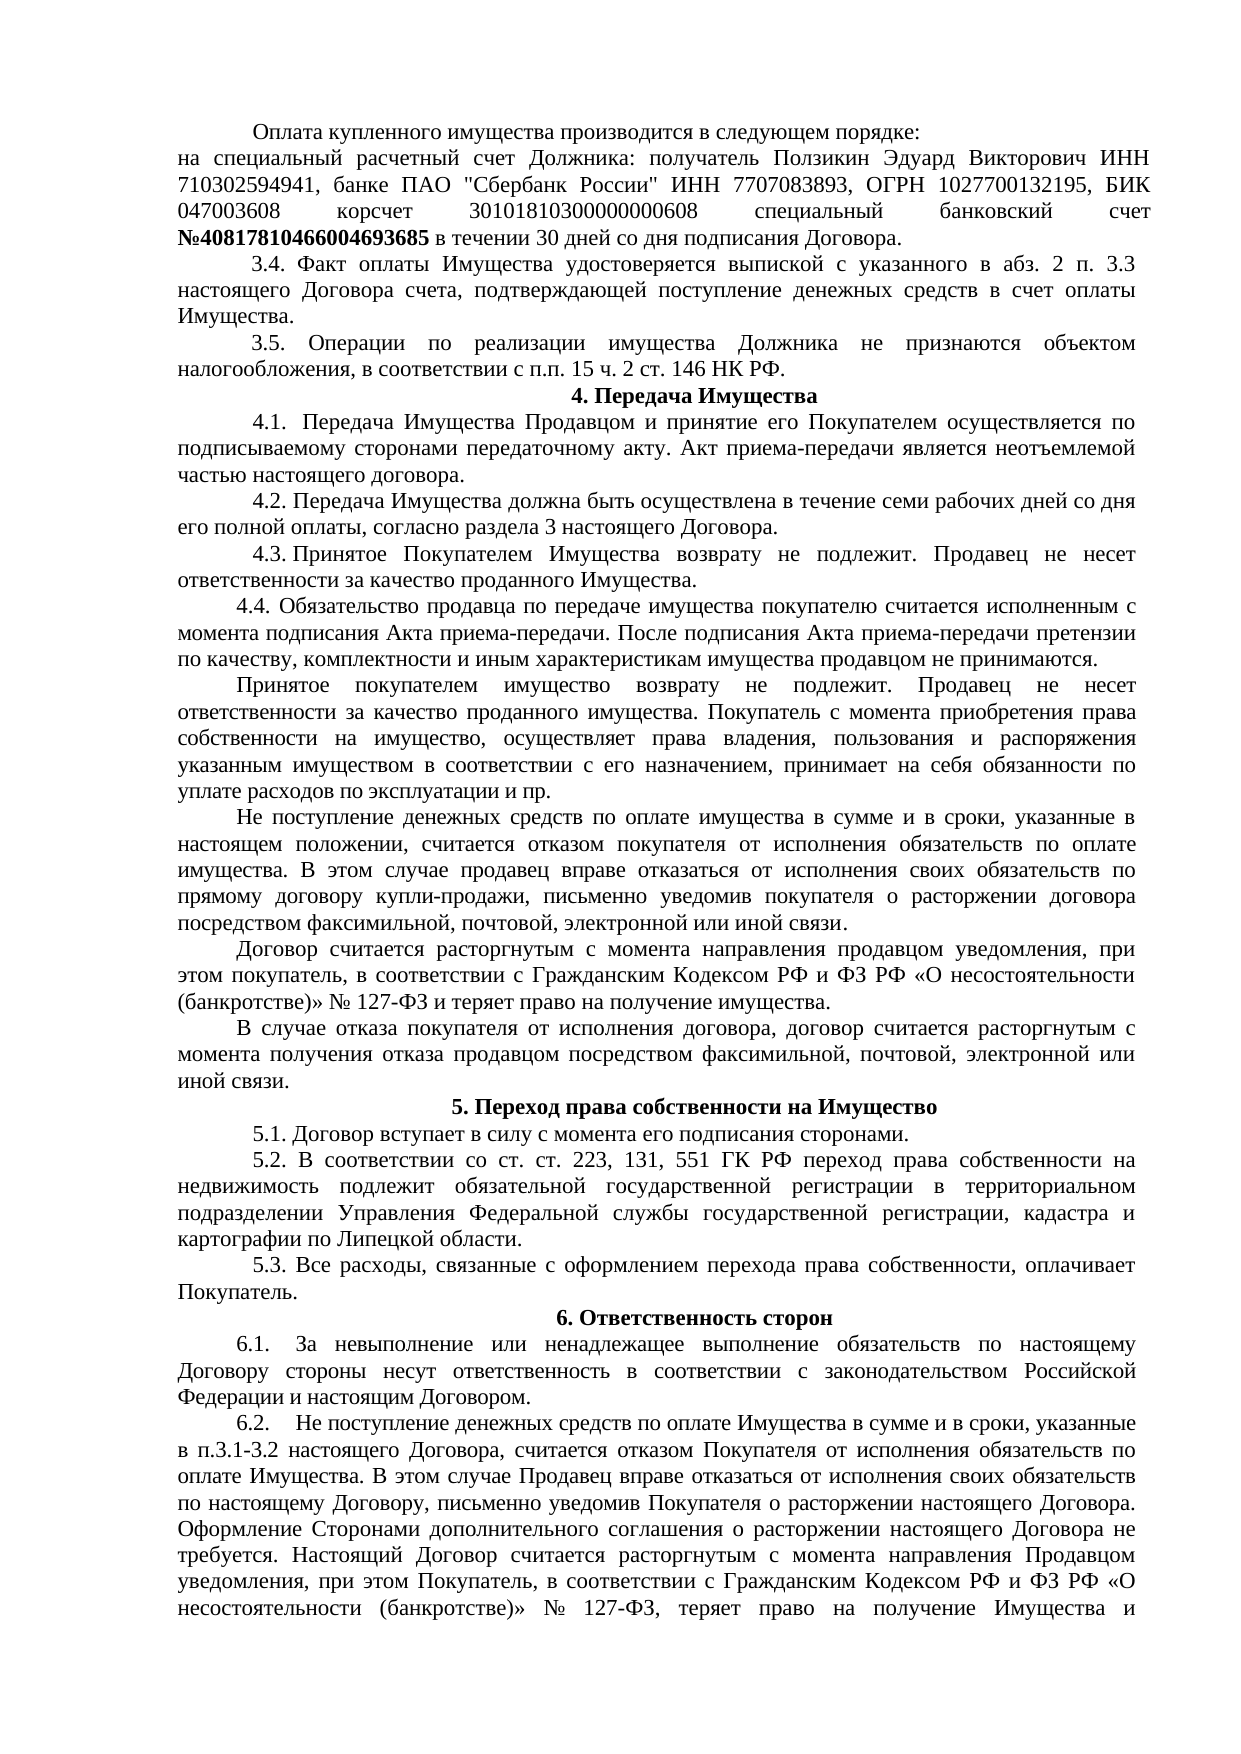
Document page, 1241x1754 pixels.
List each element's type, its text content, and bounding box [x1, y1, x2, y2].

text 4.2. Передача Имущества должна быть осуществлена в течение семи рабочих дней со дня его полной оплаты, согласно раздела 3 настоящего Договора. [177, 487, 1137, 540]
text на специальный расчетный счет Должника: получатель Ползикин Эдуард Викторович ИНН 710302594941, банке ПАО "Сбербанк России" ИНН 7707083893, ОГРН 1027700132195, БИК 047003608 корсчет 30101810300000000608 специальный банковский счет №40817810466004693685 в течении 30 дней со дня подписания Договора. [177, 144, 1152, 250]
text Договор считается расторгнутым с момента направления продавцом уведомления, при этом покупатель, в соответствии с Гражданским Кодексом РФ и ФЗ РФ «О несостоятельности (банкротстве)» № 127-ФЗ и теряет право на получение имущества. [177, 935, 1137, 1014]
text 5.2. В соответствии со ст. ст. 223, 131, 551 ГК РФ переход права собственности на недвижимость подлежит обязательной государственной регистрации в территориальном подразделении Управления Федеральной службы государственной регистрации, кадастра и картографии по Липецкой области. [177, 1146, 1137, 1251]
text Не поступление денежных средств по оплате имущества в сумме и в сроки, указанные в настоящем положении, считается отказом покупателя от исполнения обязательств по оплате имущества. В этом случае продавец вправе отказаться от исполнения своих обязательств по прямому договору купли-продажи, письменно уведомив покупателя о расторжении договора посредством факсимильной, почтовой, электронной или иной связи. [177, 803, 1137, 935]
text 3.4. Факт оплаты Имущества удостоверяется выпиской с указанного в абз. 2 п. 3.3 настоящего Договора счета, подтверждающей поступление денежных средств в счет оплаты Имущества. [177, 250, 1137, 329]
text 5.3. Все расходы, связанные с оформлением перехода права собственности, оплачивает Покупатель. [177, 1251, 1137, 1304]
text 5.1. Договор вступает в силу с момента его подписания сторонами. [177, 1119, 1137, 1146]
text 3.5. Операции по реализации имущества Должника не признаются объектом налогообложения, в соответствии с п.п. 15 ч. 2 ст. 146 НК РФ. [177, 329, 1137, 382]
text 4.4. Обязательство продавца по передаче имущества покупателю считается исполненным с момента подписания Акта приема-передачи. После подписания Акта приема-передачи претензии по качеству, комплектности и иным характеристикам имущества продавцом не принимаются. [177, 592, 1137, 672]
text 4.1. Передача Имущества Продавцом и принятие его Покупателем осуществляется по подписываемому сторонами передаточному акту. Акт приема-передачи является неотъемлемой частью настоящего договора. [177, 408, 1137, 487]
text 6. Ответственность сторон [177, 1304, 1137, 1330]
text 6.1. За невыполнение или ненадлежащее выполнение обязательств по настоящему Договору стороны несут ответственность в соответствии с законодательством Российской Федерации и настоящим Договором. [177, 1330, 1137, 1409]
text 4.3. Принятое Покупателем Имущества возврату не подлежит. Продавец не несет ответственности за качество проданного Имущества. [177, 540, 1137, 592]
text Принятое покупателем имущество возврату не подлежит. Продавец не несет ответственности за качество проданного имущества. Покупатель с момента приобретения права собственности на имущество, осуществляет права владения, пользования и распоряжения указанным имуществом в соответствии с его назначением, принимает на себя обязанности по уплате расходов по эксплуатации и пр. [177, 672, 1137, 803]
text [177, 1409, 1137, 1620]
text 5. Переход права собственности на Имущество [177, 1093, 1137, 1119]
text 4. Передача Имущества [177, 382, 1137, 408]
text В случае отказа покупателя от исполнения договора, договор считается расторгнутым с момента получения отказа продавцом посредством факсимильной, почтовой, электронной или иной связи. [177, 1014, 1137, 1093]
text Оплата купленного имущества производится в следующем порядке: [177, 118, 1137, 144]
